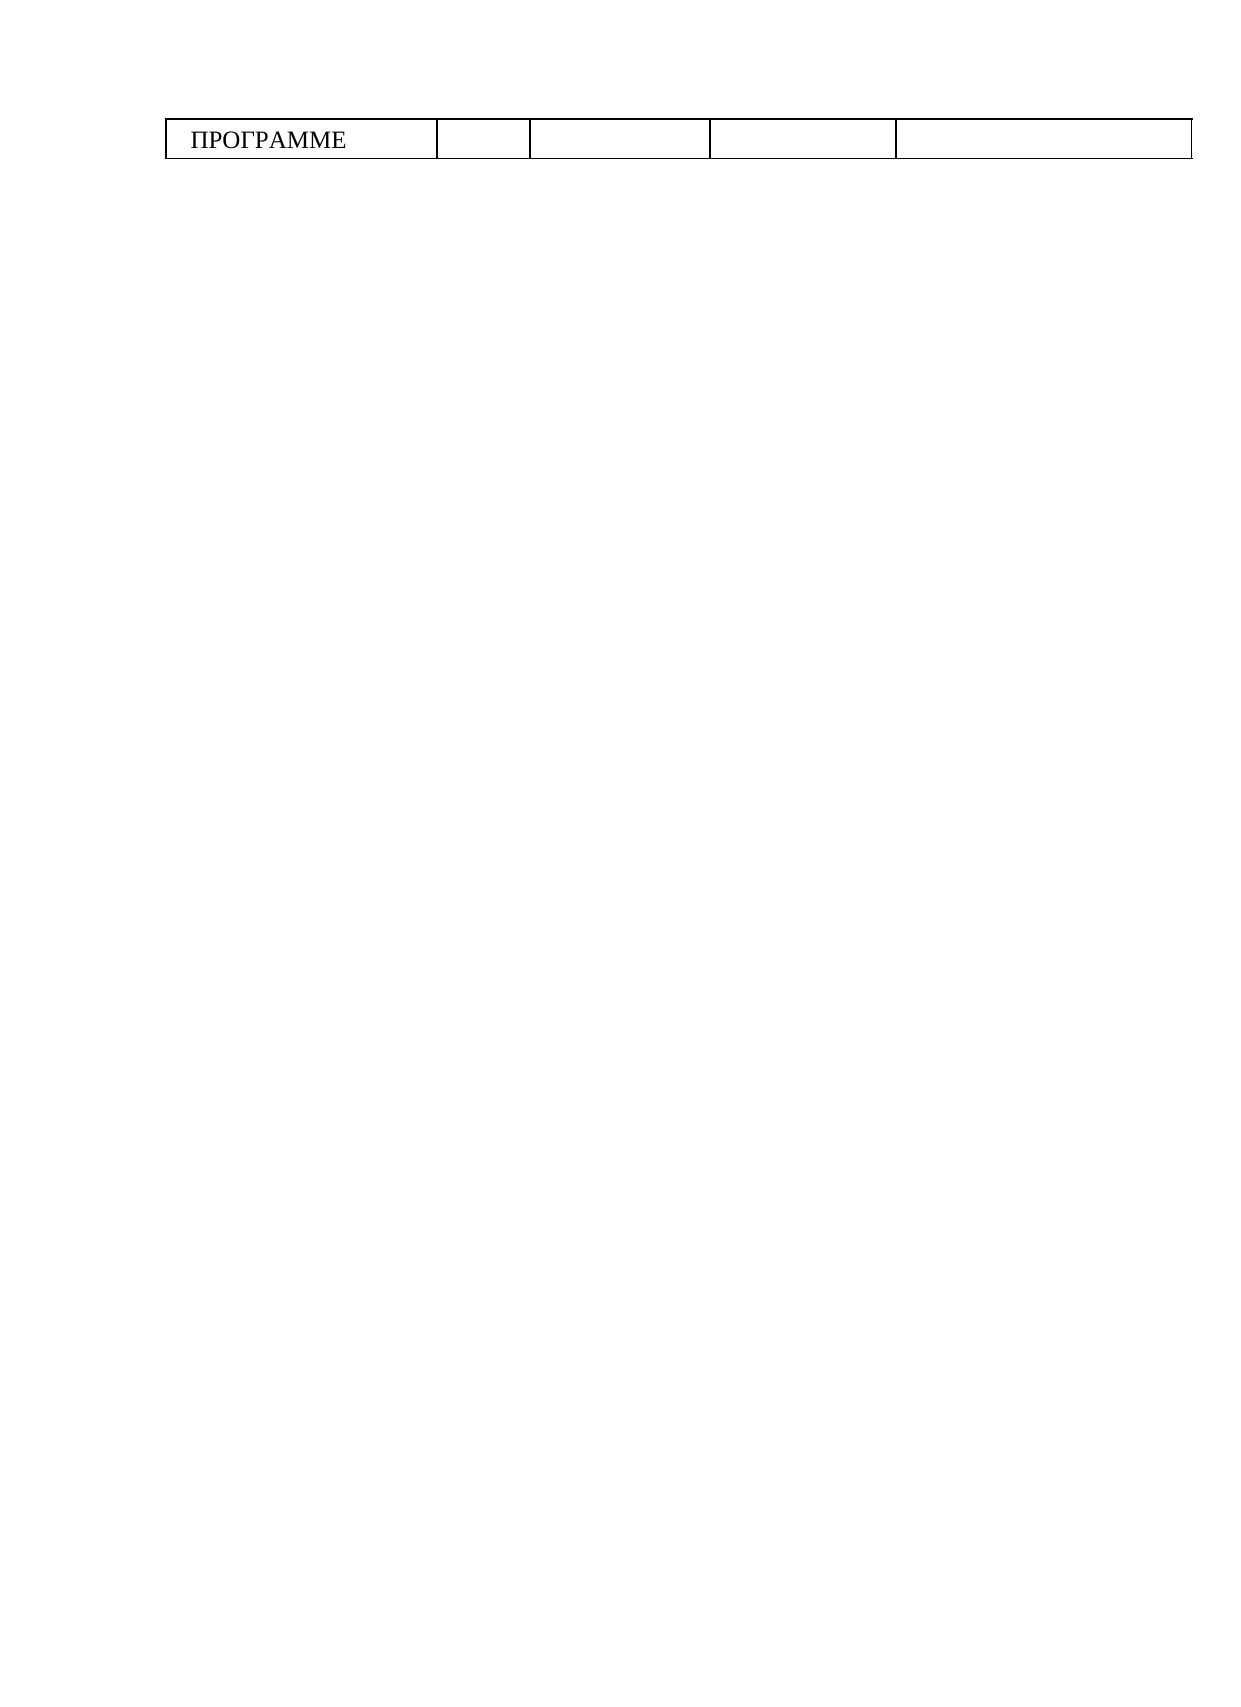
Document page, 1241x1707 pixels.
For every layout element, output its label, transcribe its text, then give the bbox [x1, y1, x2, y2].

table_cell 34 [438, 120, 529, 157]
table_cell 0 [711, 120, 895, 157]
table_cell 0 [531, 120, 709, 157]
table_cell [167, 120, 436, 157]
table_cell [897, 120, 1191, 157]
